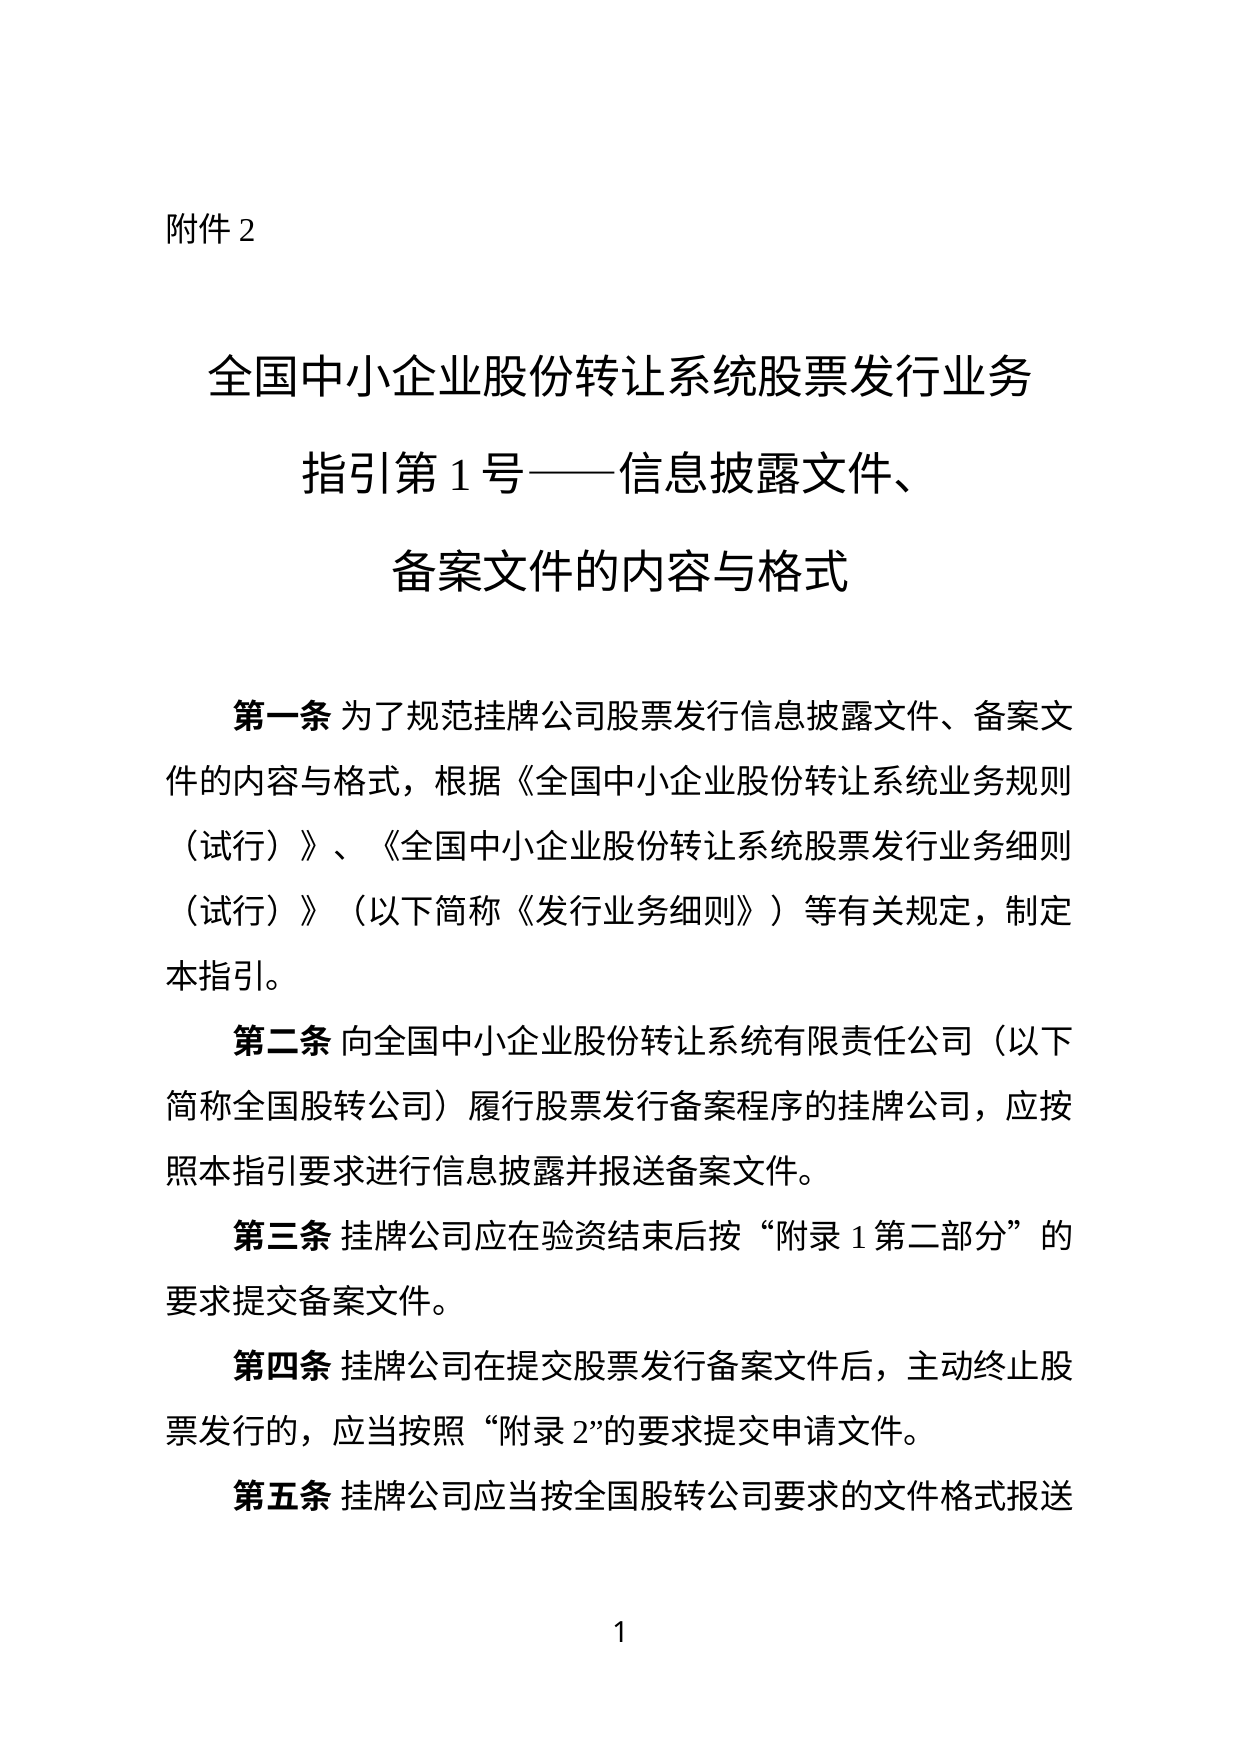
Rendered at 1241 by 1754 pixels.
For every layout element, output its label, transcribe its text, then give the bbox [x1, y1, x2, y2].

text 备案文件的内容与格式 [165, 519, 1075, 617]
text 指引第1号——信息披露文件、 [165, 422, 1075, 519]
text 第一条 为了规范挂牌公司股票发行信息披露文件、备案文件的内容与格式，根据《全国中小企业股份转让系统业务规则（试行）》、《全国中小企业股份转让系统股票发行业务细则（试行）》（以下简称《发行业务细则》）等有关规定，制定本指引。 [165, 682, 1075, 1007]
text 第二条 向全国中小企业股份转让系统有限责任公司（以下简称全国股转公司）履行股票发行备案程序的挂牌公司，应按照本指引要求进行信息披露并报送备案文件。 [165, 1007, 1075, 1202]
text 附件2 [165, 194, 1075, 259]
text 第四条 挂牌公司在提交股票发行备案文件后，主动终止股票发行的，应当按照“附录2”的要求提交申请文件。 [165, 1332, 1075, 1462]
text 第三条 挂牌公司应在验资结束后按“附录1第二部分”的要求提交备案文件。 [165, 1202, 1075, 1332]
text 全国中小企业股份转让系统股票发行业务 [165, 324, 1075, 422]
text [165, 1462, 1075, 1527]
